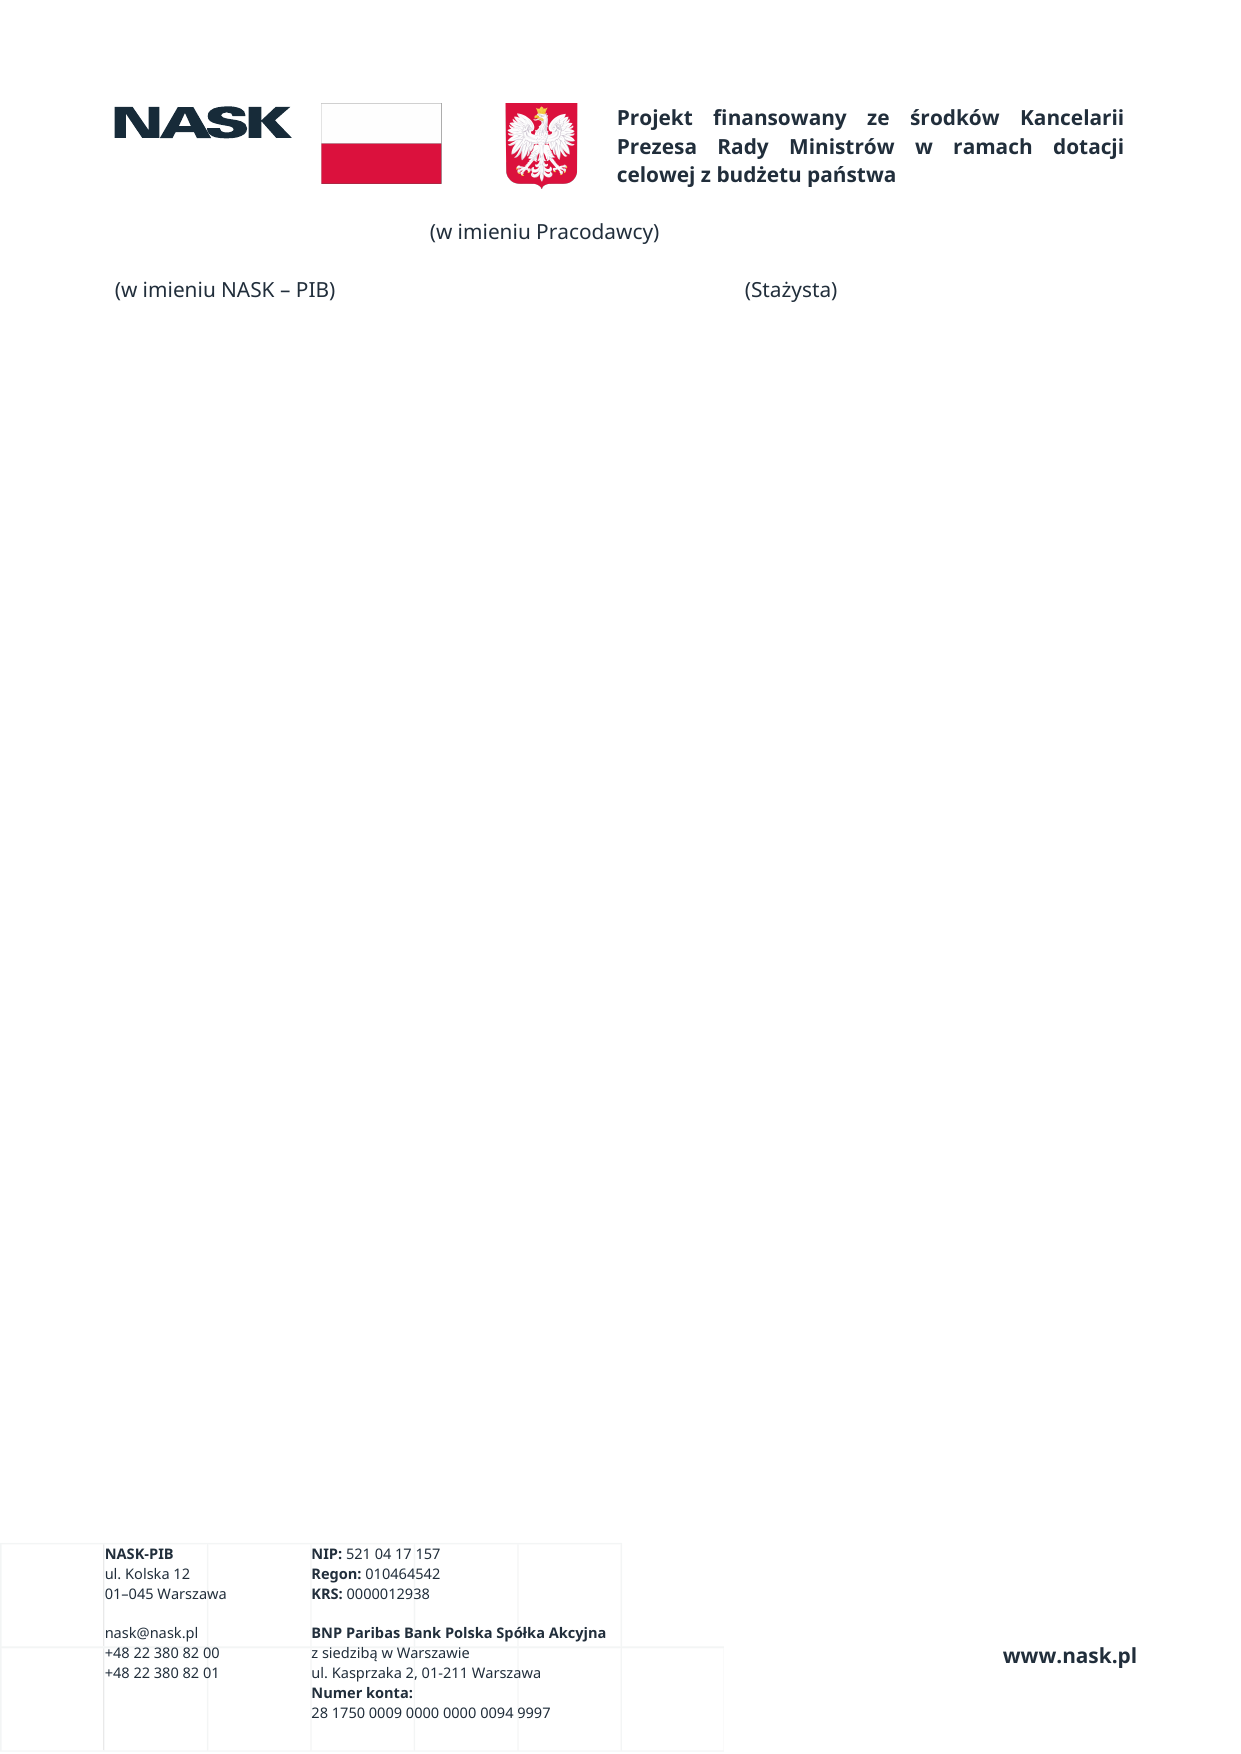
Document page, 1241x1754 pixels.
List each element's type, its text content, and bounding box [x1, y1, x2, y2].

table_header ....................................... (w imieniu Pracodawcy) [418, 217, 733, 334]
picture [0, 1542, 724, 1752]
picture [321, 103, 578, 189]
table_header ....................................... (w imieniu NASK – PIB) [103, 217, 418, 334]
table_header ....................................... (Stażysta) [733, 217, 1048, 334]
